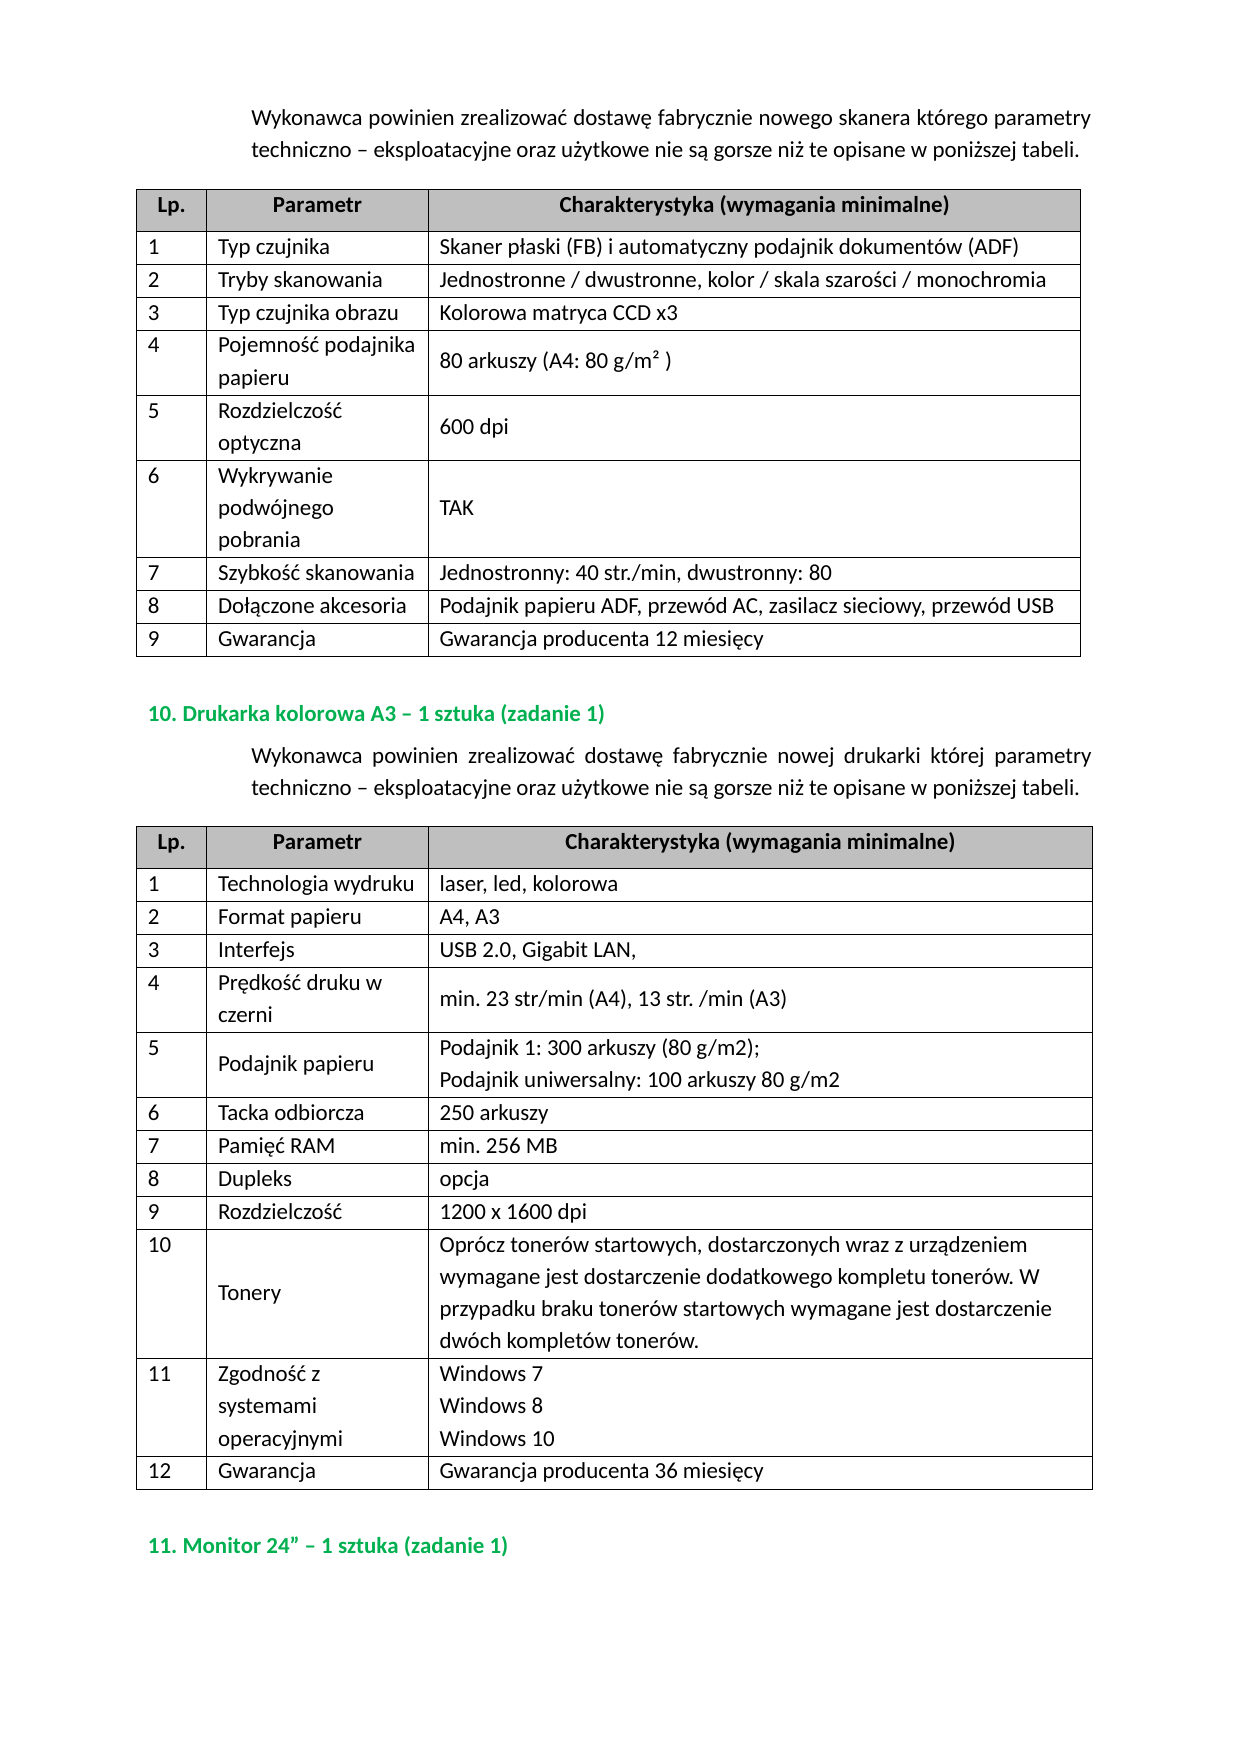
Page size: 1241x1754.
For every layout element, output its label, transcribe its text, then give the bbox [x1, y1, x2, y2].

table_header Parametr [207, 190, 428, 231]
table_cell 7 [137, 558, 206, 590]
table_cell 4 [137, 968, 206, 1032]
table_cell 2 [137, 902, 206, 934]
table_cell 1200 x 1600 dpi [429, 1197, 1092, 1229]
table_cell Oprócz tonerów startowych, dostarczonych wraz z urządzeniem wymagane jest dostarczenie dodatkowego kompletu tonerów. W przypadku braku tonerów startowych wymagane jest dostarczenie dwóch kompletów tonerów. [429, 1230, 1092, 1358]
table_cell 3 [137, 935, 206, 967]
table_cell Gwarancja [207, 1457, 428, 1488]
table_cell 11 [137, 1359, 206, 1456]
table_cell laser, led, kolorowa [429, 869, 1092, 901]
table_cell A4, A3 [429, 902, 1092, 934]
table_cell Jednostronne / dwustronne, kolor / skala szarości / monochromia [429, 265, 1080, 297]
table_cell Tonery [207, 1230, 428, 1358]
table_cell Skaner płaski (FB) i automatyczny podajnik dokumentów (ADF) [429, 232, 1080, 264]
table_cell USB 2.0, Gigabit LAN, [429, 935, 1092, 967]
table_cell 2 [137, 265, 206, 297]
table_cell Technologia wydruku [207, 869, 428, 901]
table_cell Typ czujnika [207, 232, 428, 264]
table_cell Dołączone akcesoria [207, 591, 428, 623]
table_header Lp. [137, 190, 206, 231]
table_cell Dupleks [207, 1164, 428, 1196]
table_cell Pamięć RAM [207, 1131, 428, 1163]
table_header Charakterystyka (wymagania minimalne) [429, 190, 1080, 231]
table_cell min. 256 MB [429, 1131, 1092, 1163]
table_cell Format papieru [207, 902, 428, 934]
table_cell 3 [137, 298, 206, 329]
table_cell Interfejs [207, 935, 428, 967]
table_cell 1 [137, 869, 206, 901]
table_header Lp. [137, 827, 206, 868]
table_cell Gwarancja producenta 36 miesięcy [429, 1457, 1092, 1488]
table_cell 600 dpi [429, 396, 1080, 460]
table_cell Podajnik 1: 300 arkuszy (80 g/m2); Podajnik uniwersalny: 100 arkuszy 80 g/m2 [429, 1033, 1092, 1097]
table_cell 10 [137, 1230, 206, 1358]
table_cell 7 [137, 1131, 206, 1163]
table_cell Windows 7 Windows 8 Windows 10 [429, 1359, 1092, 1456]
table_cell 5 [137, 396, 206, 460]
table_cell Jednostronny: 40 str./min, dwustronny: 80 [429, 558, 1080, 590]
table_cell Podajnik papieru [207, 1033, 428, 1097]
table_cell Pojemność podajnika papieru [207, 331, 428, 395]
table_cell Kolorowa matryca CCD x3 [429, 298, 1080, 329]
table_cell Gwarancja producenta 12 miesięcy [429, 624, 1080, 656]
table_cell Gwarancja [207, 624, 428, 656]
table_cell TAK [429, 461, 1080, 557]
table_cell 80 arkuszy (A4: 80 g/m² ) [429, 331, 1080, 395]
text Wykonawca powinien zrealizować dostawę fabrycznie nowej drukarki której parametry techniczno – eksploatacyjne oraz użytkowe nie są gorsze niż te opisane w poniższej tabeli. [251, 741, 1093, 801]
table_cell Rozdzielczość optyczna [207, 396, 428, 460]
table_cell Rozdzielczość [207, 1197, 428, 1229]
table_cell 9 [137, 1197, 206, 1229]
table_cell 9 [137, 624, 206, 656]
table_header Parametr [207, 827, 428, 868]
table_cell Typ czujnika obrazu [207, 298, 428, 329]
table_cell Tryby skanowania [207, 265, 428, 297]
table_cell 8 [137, 591, 206, 623]
table_cell opcja [429, 1164, 1092, 1196]
table_cell 1 [137, 232, 206, 264]
table_cell 6 [137, 461, 206, 557]
table_cell 6 [137, 1098, 206, 1130]
table_cell 4 [137, 331, 206, 395]
table_cell 250 arkuszy [429, 1098, 1092, 1130]
table_cell Zgodność z systemami operacyjnymi [207, 1359, 428, 1456]
table_cell 8 [137, 1164, 206, 1196]
table_header Charakterystyka (wymagania minimalne) [429, 827, 1092, 868]
table_cell 12 [137, 1457, 206, 1488]
text Wykonawca powinien zrealizować dostawę fabrycznie nowego skanera którego parametry techniczno – eksploatacyjne oraz użytkowe nie są gorsze niż te opisane w poniższej tabeli. [251, 103, 1093, 164]
table_cell Tacka odbiorcza [207, 1098, 428, 1130]
table_cell Podajnik papieru ADF, przewód AC, zasilacz sieciowy, przewód USB [429, 591, 1080, 623]
table_cell min. 23 str/min (A4), 13 str. /min (A3) [429, 968, 1092, 1032]
table_cell 5 [137, 1033, 206, 1097]
table_cell Prędkość druku w czerni [207, 968, 428, 1032]
list Drukarka kolorowa A3 – 1 sztuka (zadanie 1) [148, 699, 1093, 727]
table_cell Wykrywanie podwójnego pobrania [207, 461, 428, 557]
list Monitor 24” – 1 sztuka (zadanie 1) [148, 1532, 1093, 1559]
table_cell Szybkość skanowania [207, 558, 428, 590]
